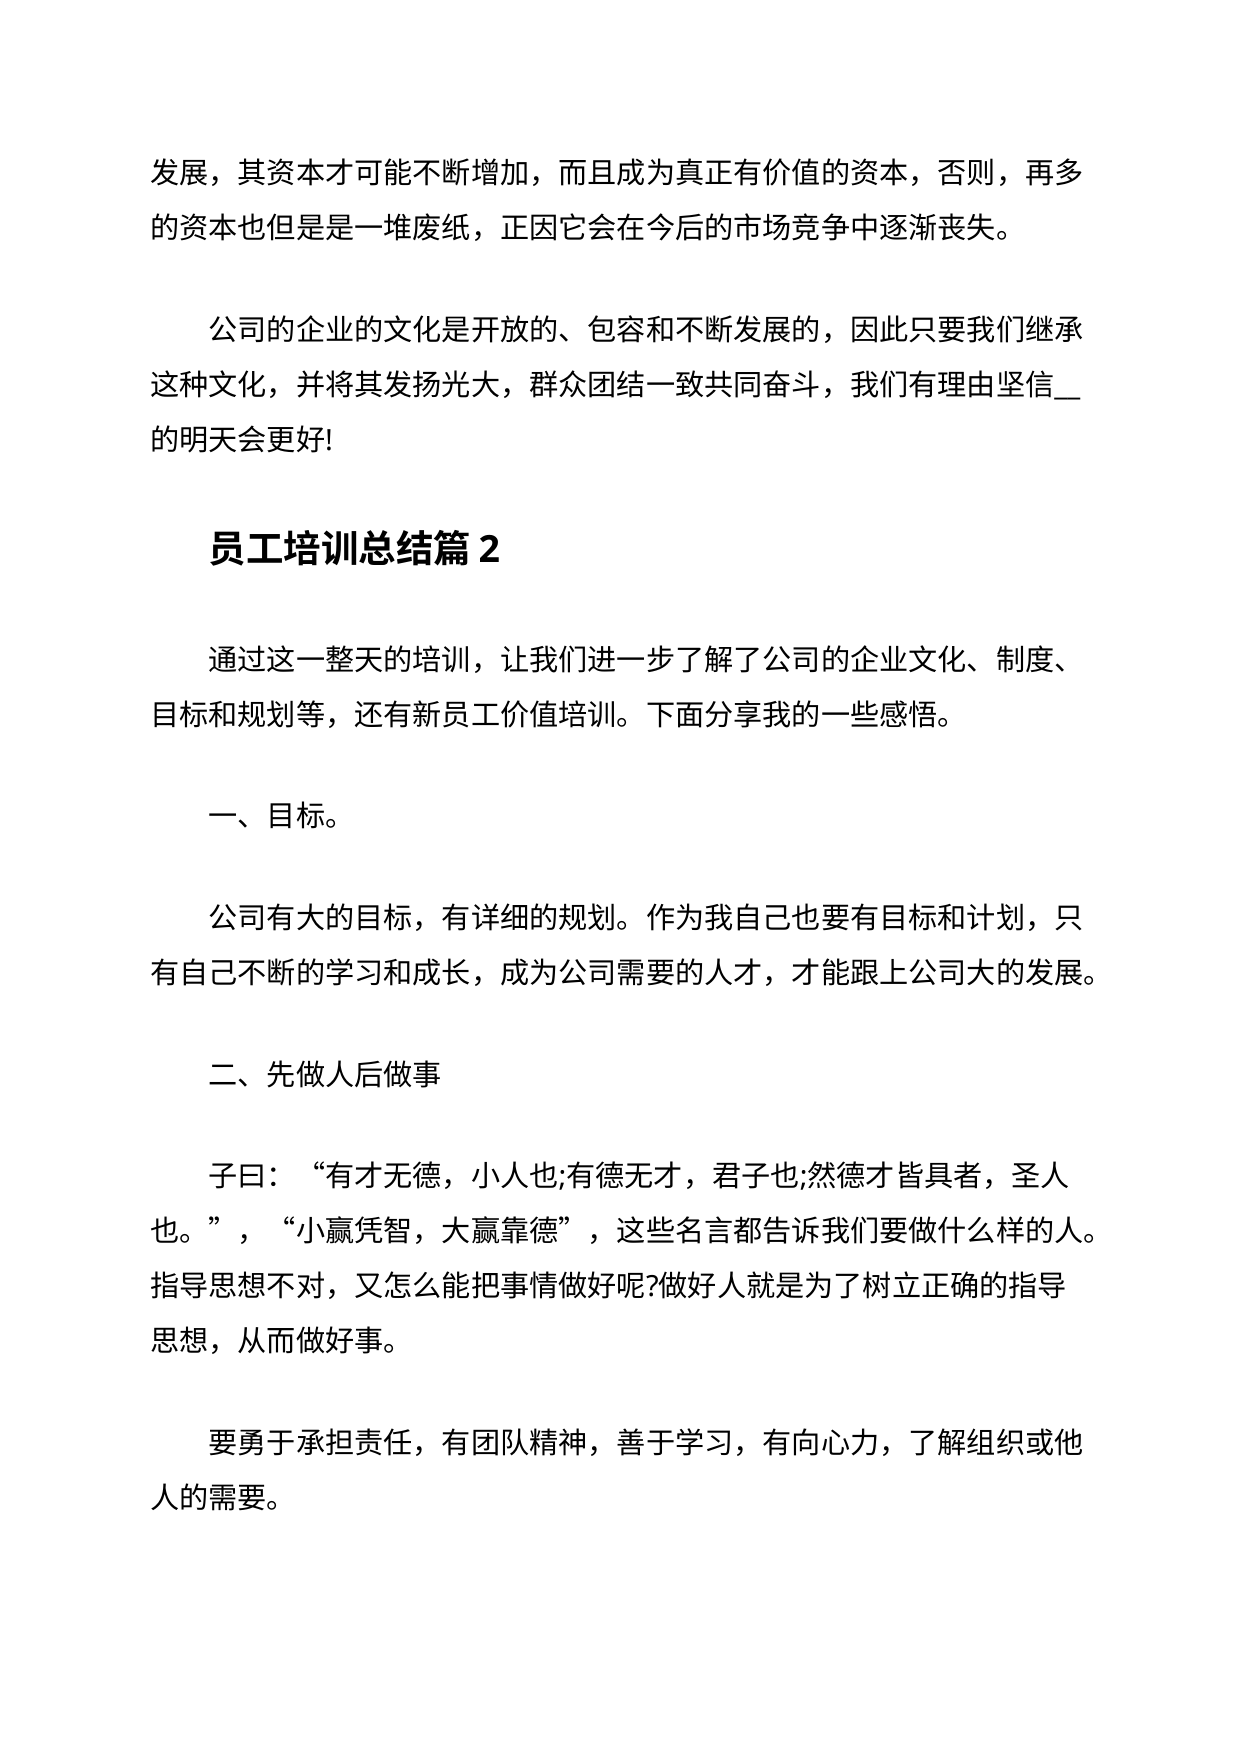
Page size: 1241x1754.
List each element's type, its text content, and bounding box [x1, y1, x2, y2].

text 公司有大的目标，有详细的规划。作为我自己也要有目标和计划，只有自己不断的学习和成长，成为公司需要的人才，才能跟上公司大的发展。 [150, 894, 1090, 992]
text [150, 150, 1090, 247]
text 要勇于承担责任，有团队精神，善于学习，有向心力，了解组织或他人的需要。 [150, 1420, 1090, 1517]
text 员工培训总结篇2 [150, 518, 1090, 573]
text 二、先做人后做事 [150, 1051, 1090, 1093]
text 通过这一整天的培训，让我们进一步了解了公司的企业文化、制度、目标和规划等，还有新员工价值培训。下面分享我的一些感悟。 [150, 636, 1090, 733]
text 公司的企业的文化是开放的、包容和不断发展的，因此只要我们继承这种文化，并将其发扬光大，群众团结一致共同奋斗，我们有理由坚信__的明天会更好! [150, 307, 1090, 459]
text 一、目标。 [150, 793, 1090, 835]
text 子曰：“有才无德，小人也;有德无才，君子也;然德才皆具者，圣人也。”，“小赢凭智，大赢靠德”，这些名言都告诉我们要做什么样的人。指导思想不对，又怎么能把事情做好呢?做好人就是为了树立正确的指导思想，从而做好事。 [150, 1153, 1090, 1360]
